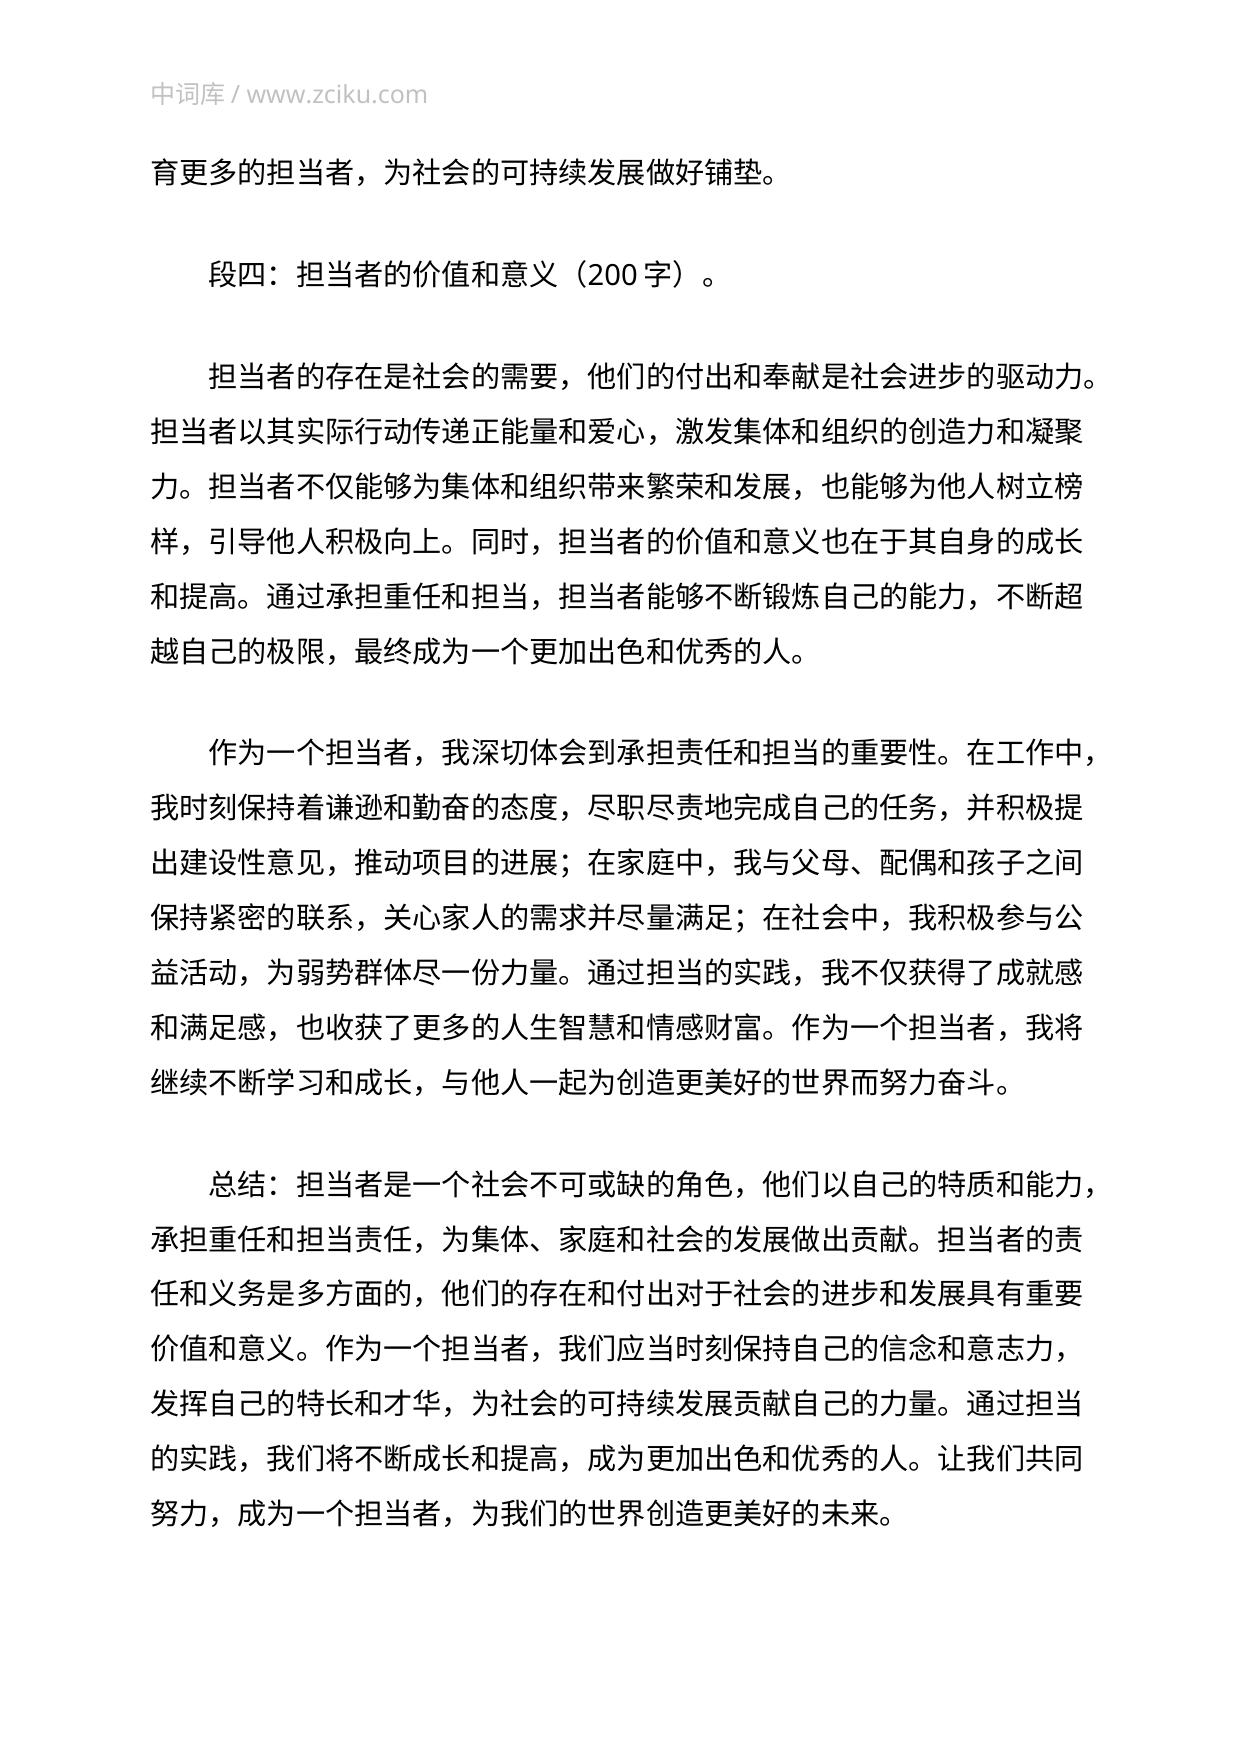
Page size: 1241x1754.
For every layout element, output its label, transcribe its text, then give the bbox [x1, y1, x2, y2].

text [150, 150, 1090, 192]
text 总结：担当者是一个社会不可或缺的角色，他们以自己的特质和能力，承担重任和担当责任，为集体、家庭和社会的发展做出贡献。担当者的责任和义务是多方面的，他们的存在和付出对于社会的进步和发展具有重要价值和意义。作为一个担当者，我们应当时刻保持自己的信念和意志力，发挥自己的特长和才华，为社会的可持续发展贡献自己的力量。通过担当的实践，我们将不断成长和提高，成为更加出色和优秀的人。让我们共同努力，成为一个担当者，为我们的世界创造更美好的未来。 [150, 1161, 1090, 1533]
text 段四：担当者的价值和意义（200字）。 [150, 252, 1090, 294]
text 担当者的存在是社会的需要，他们的付出和奉献是社会进步的驱动力。担当者以其实际行动传递正能量和爱心，激发集体和组织的创造力和凝聚力。担当者不仅能够为集体和组织带来繁荣和发展，也能够为他人树立榜样，引导他人积极向上。同时，担当者的价值和意义也在于其自身的成长和提高。通过承担重任和担当，担当者能够不断锻炼自己的能力，不断超越自己的极限，最终成为一个更加出色和优秀的人。 [150, 354, 1090, 671]
text 作为一个担当者，我深切体会到承担责任和担当的重要性。在工作中，我时刻保持着谦逊和勤奋的态度，尽职尽责地完成自己的任务，并积极提出建设性意见，推动项目的进展；在家庭中，我与父母、配偶和孩子之间保持紧密的联系，关心家人的需求并尽量满足；在社会中，我积极参与公益活动，为弱势群体尽一份力量。通过担当的实践，我不仅获得了成就感和满足感，也收获了更多的人生智慧和情感财富。作为一个担当者，我将继续不断学习和成长，与他人一起为创造更美好的世界而努力奋斗。 [150, 730, 1090, 1102]
